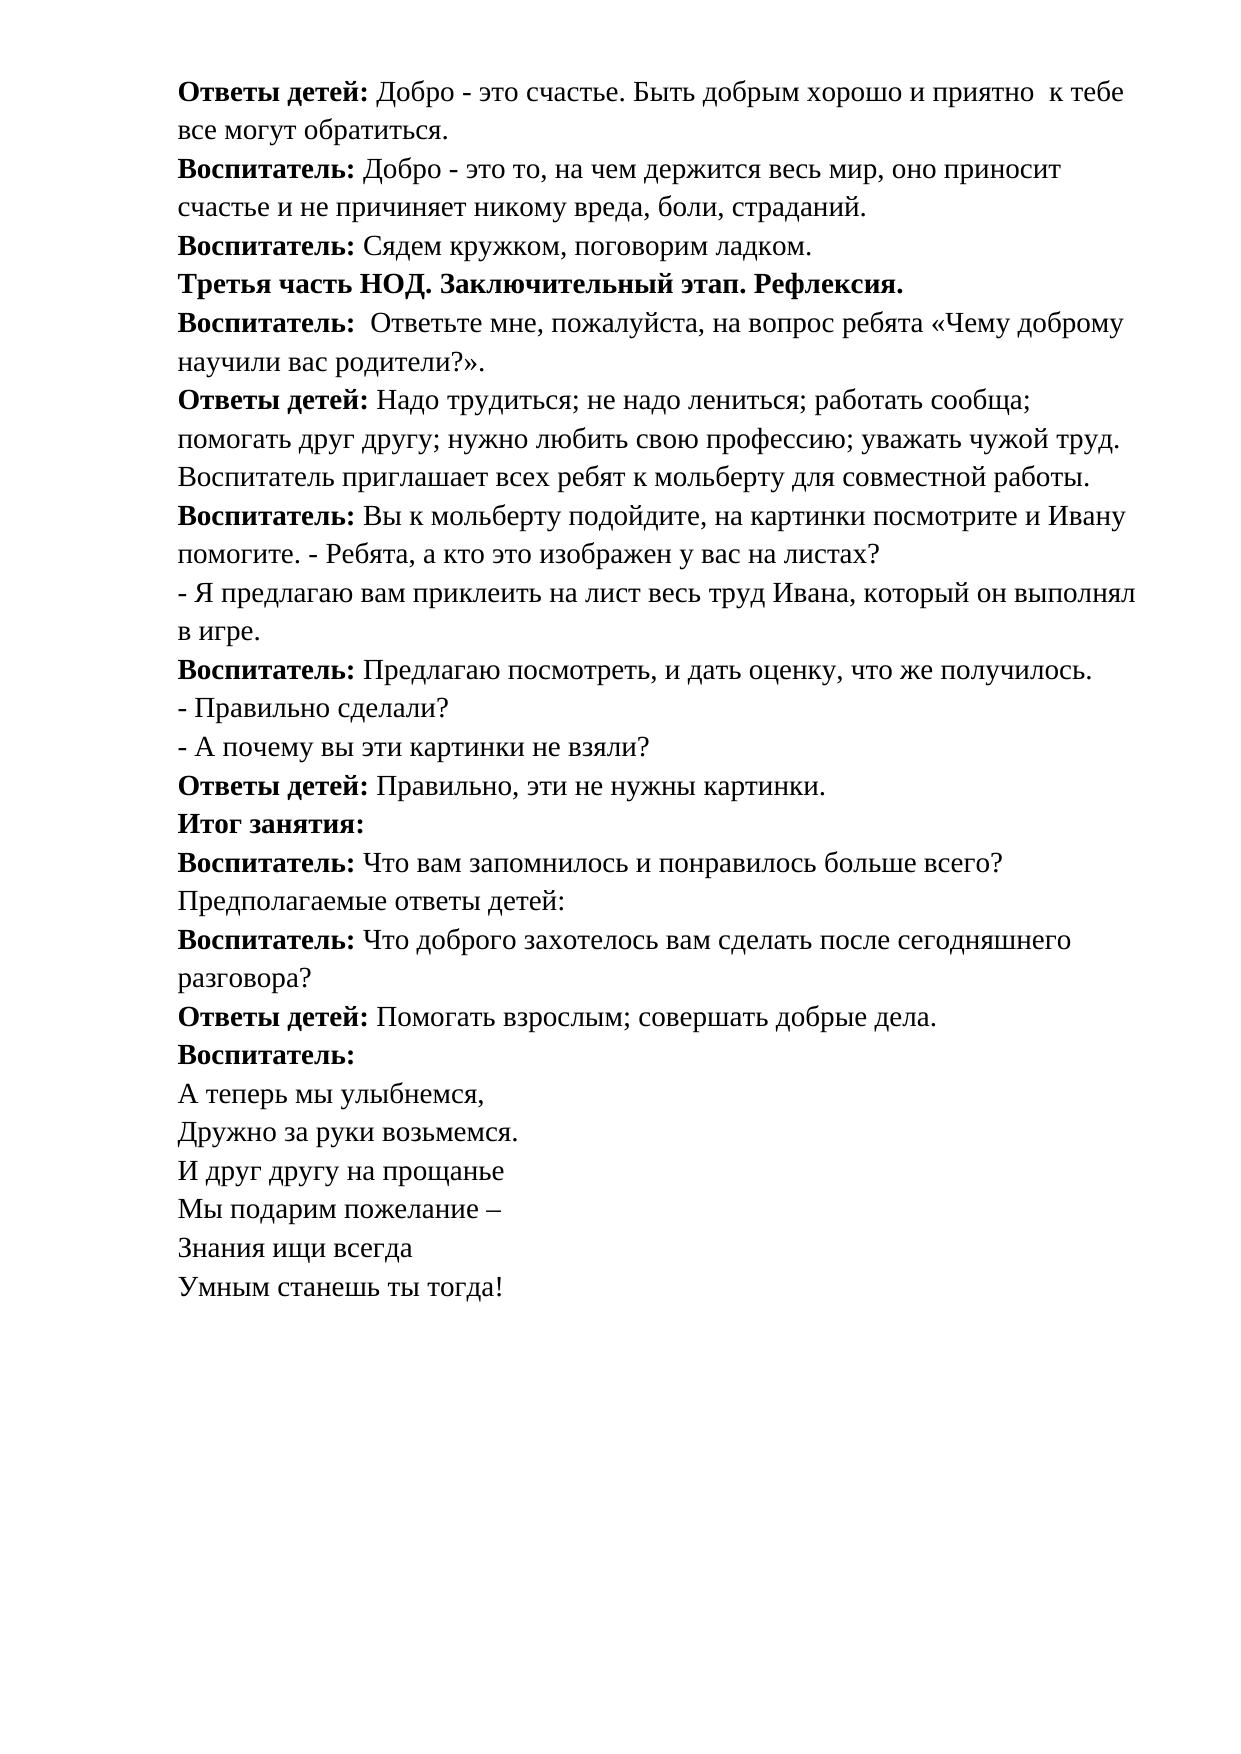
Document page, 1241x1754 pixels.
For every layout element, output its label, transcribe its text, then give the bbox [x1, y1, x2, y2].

text Дружно за руки возьмемся. [177, 1114, 1152, 1148]
text Ответы детей: Правильно, эти не нужны картинки. [177, 768, 1152, 801]
text Воспитатель: Вы к мольберту подойдите, на картинки посмотрите и Ивану помогите. - Ребята, а кто это изображен у вас на листах? [177, 498, 1152, 570]
text Воспитатель: Что доброго захотелось вам сделать после сегодняшнего разговора? [177, 922, 1152, 994]
text Предполагаемые ответы детей: [177, 883, 1152, 917]
text Воспитатель: Ответьте мне, пожалуйста, на вопрос ребята «Чему доброму научили вас родители?». [177, 305, 1152, 377]
text - Правильно сделали? [177, 691, 1152, 724]
text Воспитатель: Что вам запомнилось и понравилось больше всего? [177, 845, 1152, 878]
text Воспитатель: Предлагаю посмотреть, и дать оценку, что же получилось. [177, 652, 1152, 686]
text И друг другу на прощанье [177, 1153, 1152, 1187]
text Воспитатель: Добро - это то, на чем держится весь мир, оно приносит счастье и не причиняет никому вреда, боли, страданий. [177, 151, 1152, 223]
text Умным станешь ты тогда! [177, 1269, 1152, 1302]
text Знания ищи всегда [177, 1230, 1152, 1264]
text Воспитатель: [177, 1037, 1152, 1071]
text Ответы детей: Надо трудиться; не надо лениться; работать сообща; помогать друг другу; нужно любить свою профессию; уважать чужой труд. Воспитатель приглашает всех ребят к мольберту для совместной работы. [177, 382, 1152, 493]
text А теперь мы улыбнемся, [177, 1076, 1152, 1109]
text Ответы детей: Помогать взрослым; совершать добрые дела. [177, 999, 1152, 1032]
text Воспитатель: Сядем кружком, поговорим ладком. [177, 228, 1152, 262]
text Третья часть НОД. Заключительный этап. Рефлексия. [177, 267, 1152, 300]
text - А почему вы эти картинки не взяли? [177, 729, 1152, 763]
text Ответы детей: Добро - это счастье. Быть добрым хорошо и приятно к тебе все могут обратиться. [177, 74, 1152, 146]
text - Я предлагаю вам приклеить на лист весь труд Ивана, который он выполнял в игре. [177, 575, 1152, 647]
text Мы подарим пожелание – [177, 1192, 1152, 1225]
text Итог занятия: [177, 806, 1152, 840]
